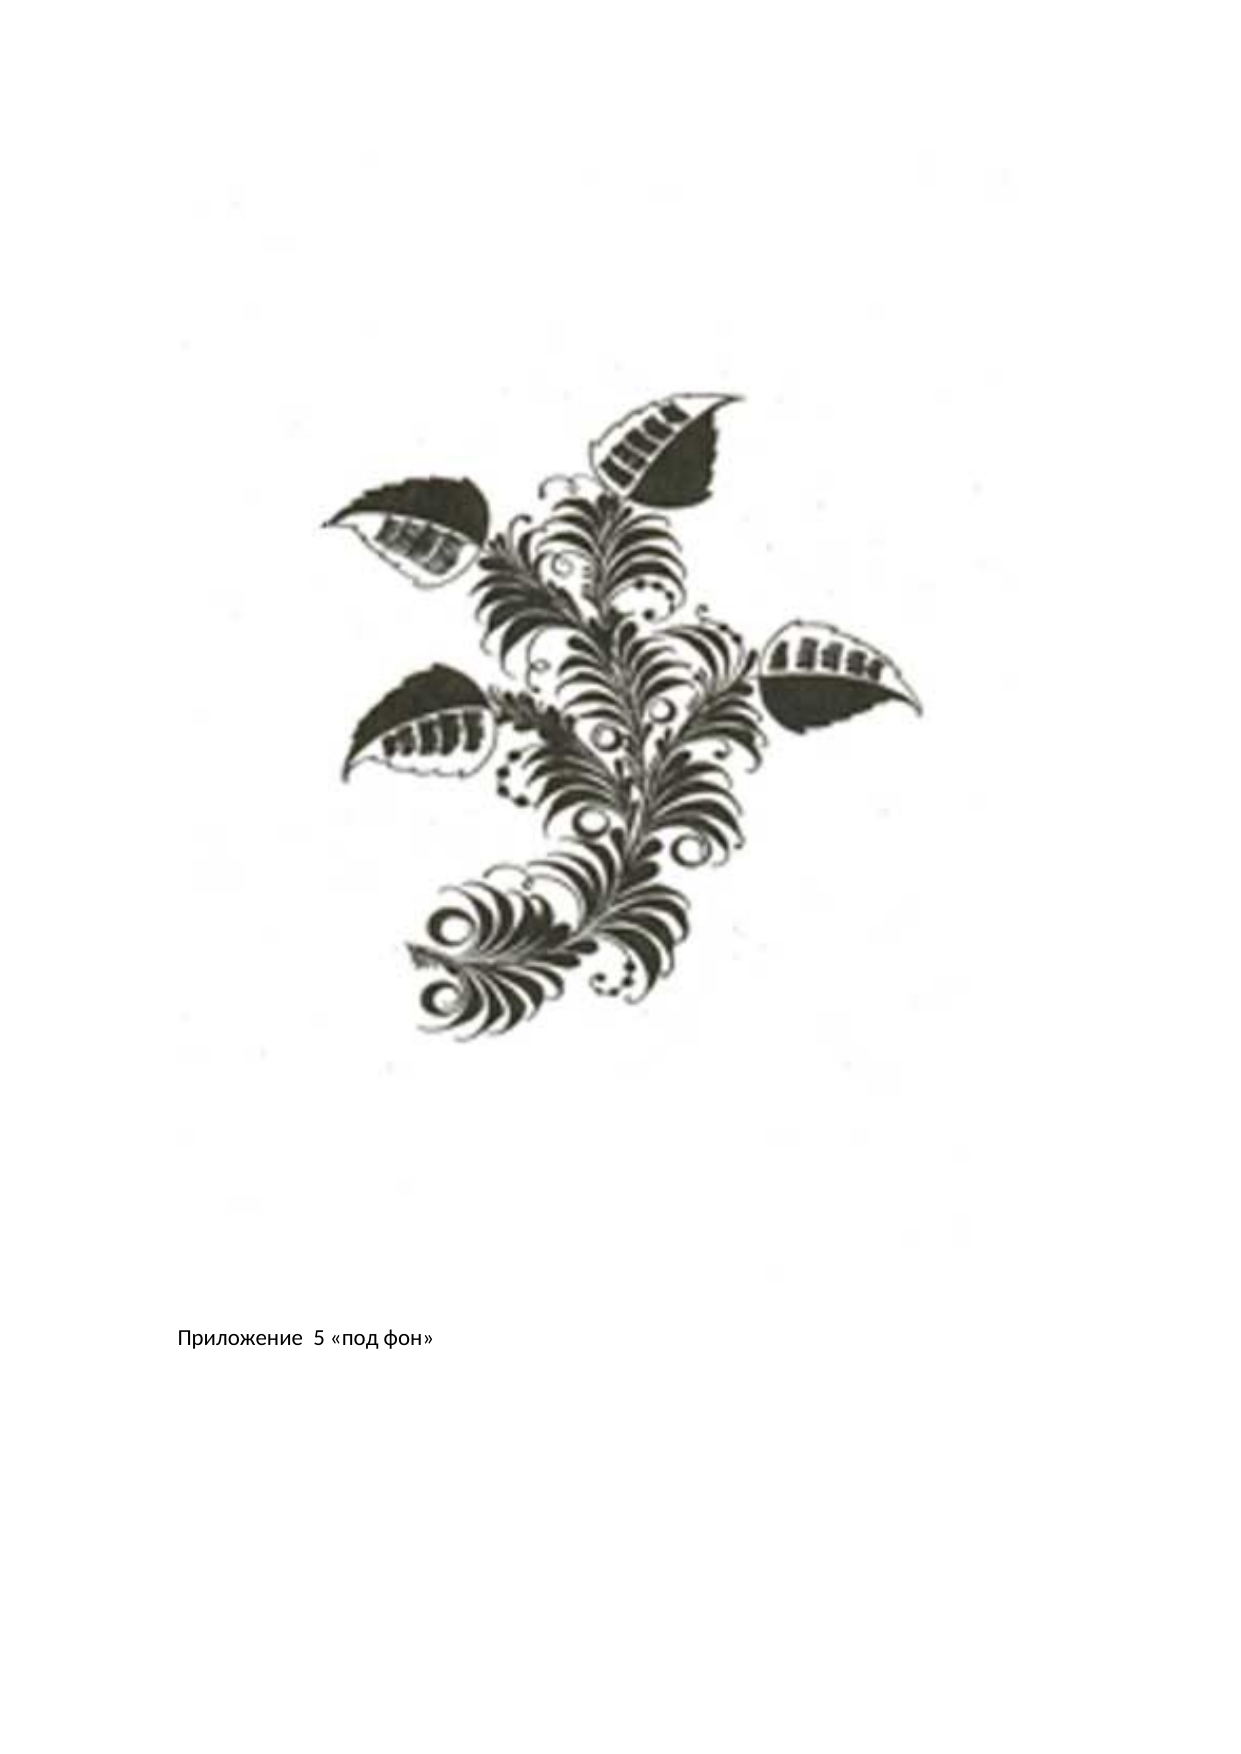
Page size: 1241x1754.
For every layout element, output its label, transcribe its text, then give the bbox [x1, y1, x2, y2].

text Приложение 5 «под фон» [177, 1323, 1152, 1351]
picture [177, 118, 1020, 1298]
